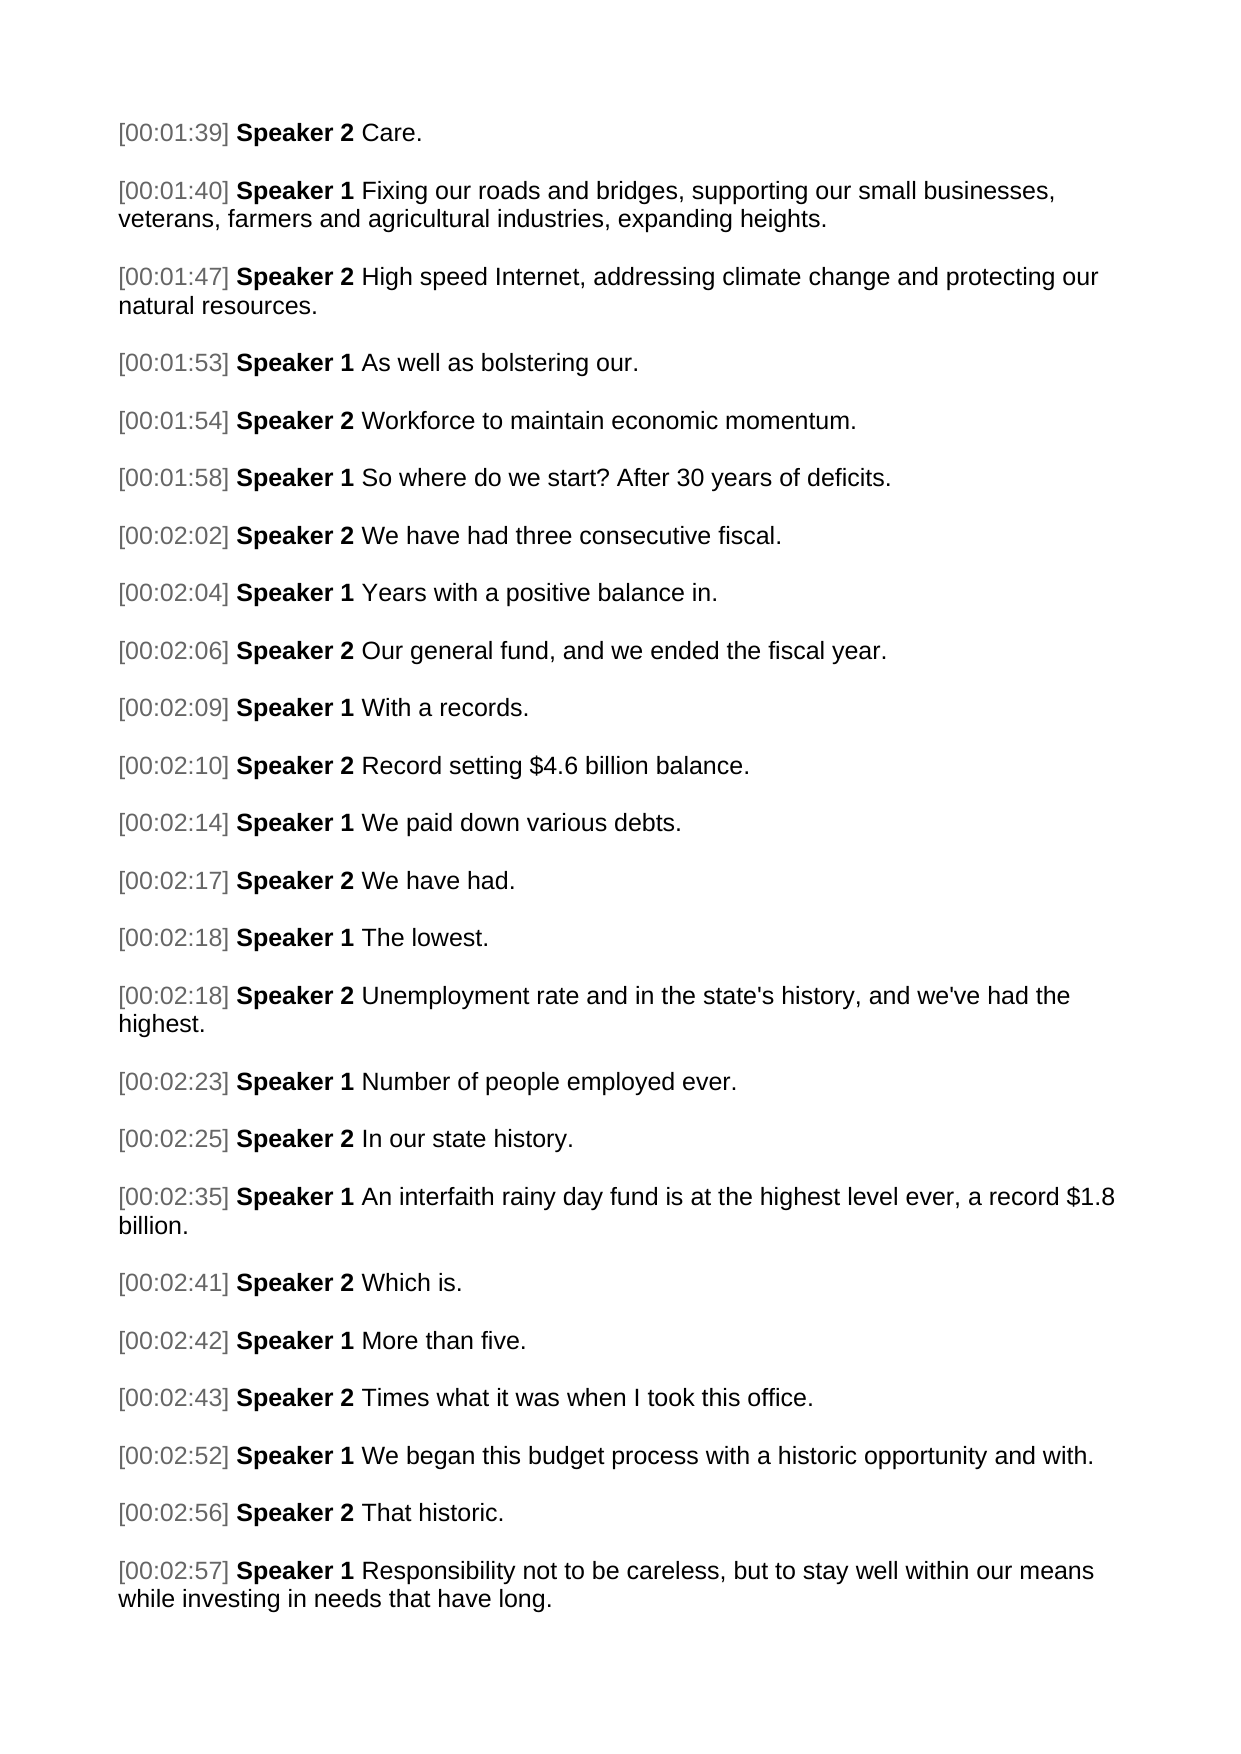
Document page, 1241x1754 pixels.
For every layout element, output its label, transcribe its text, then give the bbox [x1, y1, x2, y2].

text [00:02:10] Speaker 2 Record setting $4.6 billion balance. [118, 751, 1122, 779]
text [00:01:39] Speaker 2 Care. [118, 118, 1122, 147]
text [00:01:53] Speaker 1 As well as bolstering our. [118, 348, 1122, 377]
text [00:02:57] Speaker 1 Responsibility not to be careless, but to stay well within our means while investing in needs that have long. [118, 1556, 1122, 1613]
text [00:01:58] Speaker 1 So where do we start? After 30 years of deficits. [118, 463, 1122, 492]
text [00:01:40] Speaker 1 Fixing our roads and bridges, supporting our small businesses, veterans, farmers and agricultural industries, expanding heights. [118, 176, 1122, 233]
text [00:02:42] Speaker 1 More than five. [118, 1326, 1122, 1354]
text [00:02:18] Speaker 2 Unemployment rate and in the state's history, and we've had the highest. [118, 981, 1122, 1038]
text [00:02:06] Speaker 2 Our general fund, and we ended the fiscal year. [118, 636, 1122, 664]
text [00:01:54] Speaker 2 Workforce to maintain economic momentum. [118, 406, 1122, 434]
text [00:02:52] Speaker 1 We began this budget process with a historic opportunity and with. [118, 1441, 1122, 1469]
text [00:02:41] Speaker 2 Which is. [118, 1268, 1122, 1297]
text [00:02:23] Speaker 1 Number of people employed ever. [118, 1067, 1122, 1096]
text [00:01:47] Speaker 2 High speed Internet, addressing climate change and protecting our natural resources. [118, 262, 1122, 319]
text [00:02:56] Speaker 2 That historic. [118, 1498, 1122, 1527]
text [00:02:02] Speaker 2 We have had three consecutive fiscal. [118, 521, 1122, 549]
text [00:02:18] Speaker 1 The lowest. [118, 923, 1122, 952]
text [00:02:14] Speaker 1 We paid down various debts. [118, 808, 1122, 837]
text [00:02:17] Speaker 2 We have had. [118, 866, 1122, 894]
text [00:02:04] Speaker 1 Years with a positive balance in. [118, 578, 1122, 607]
text [00:02:43] Speaker 2 Times what it was when I took this office. [118, 1383, 1122, 1412]
text [00:02:09] Speaker 1 With a records. [118, 693, 1122, 722]
text [00:02:25] Speaker 2 In our state history. [118, 1124, 1122, 1153]
text [00:02:35] Speaker 1 An interfaith rainy day fund is at the highest level ever, a record $1.8 billion. [118, 1182, 1122, 1239]
